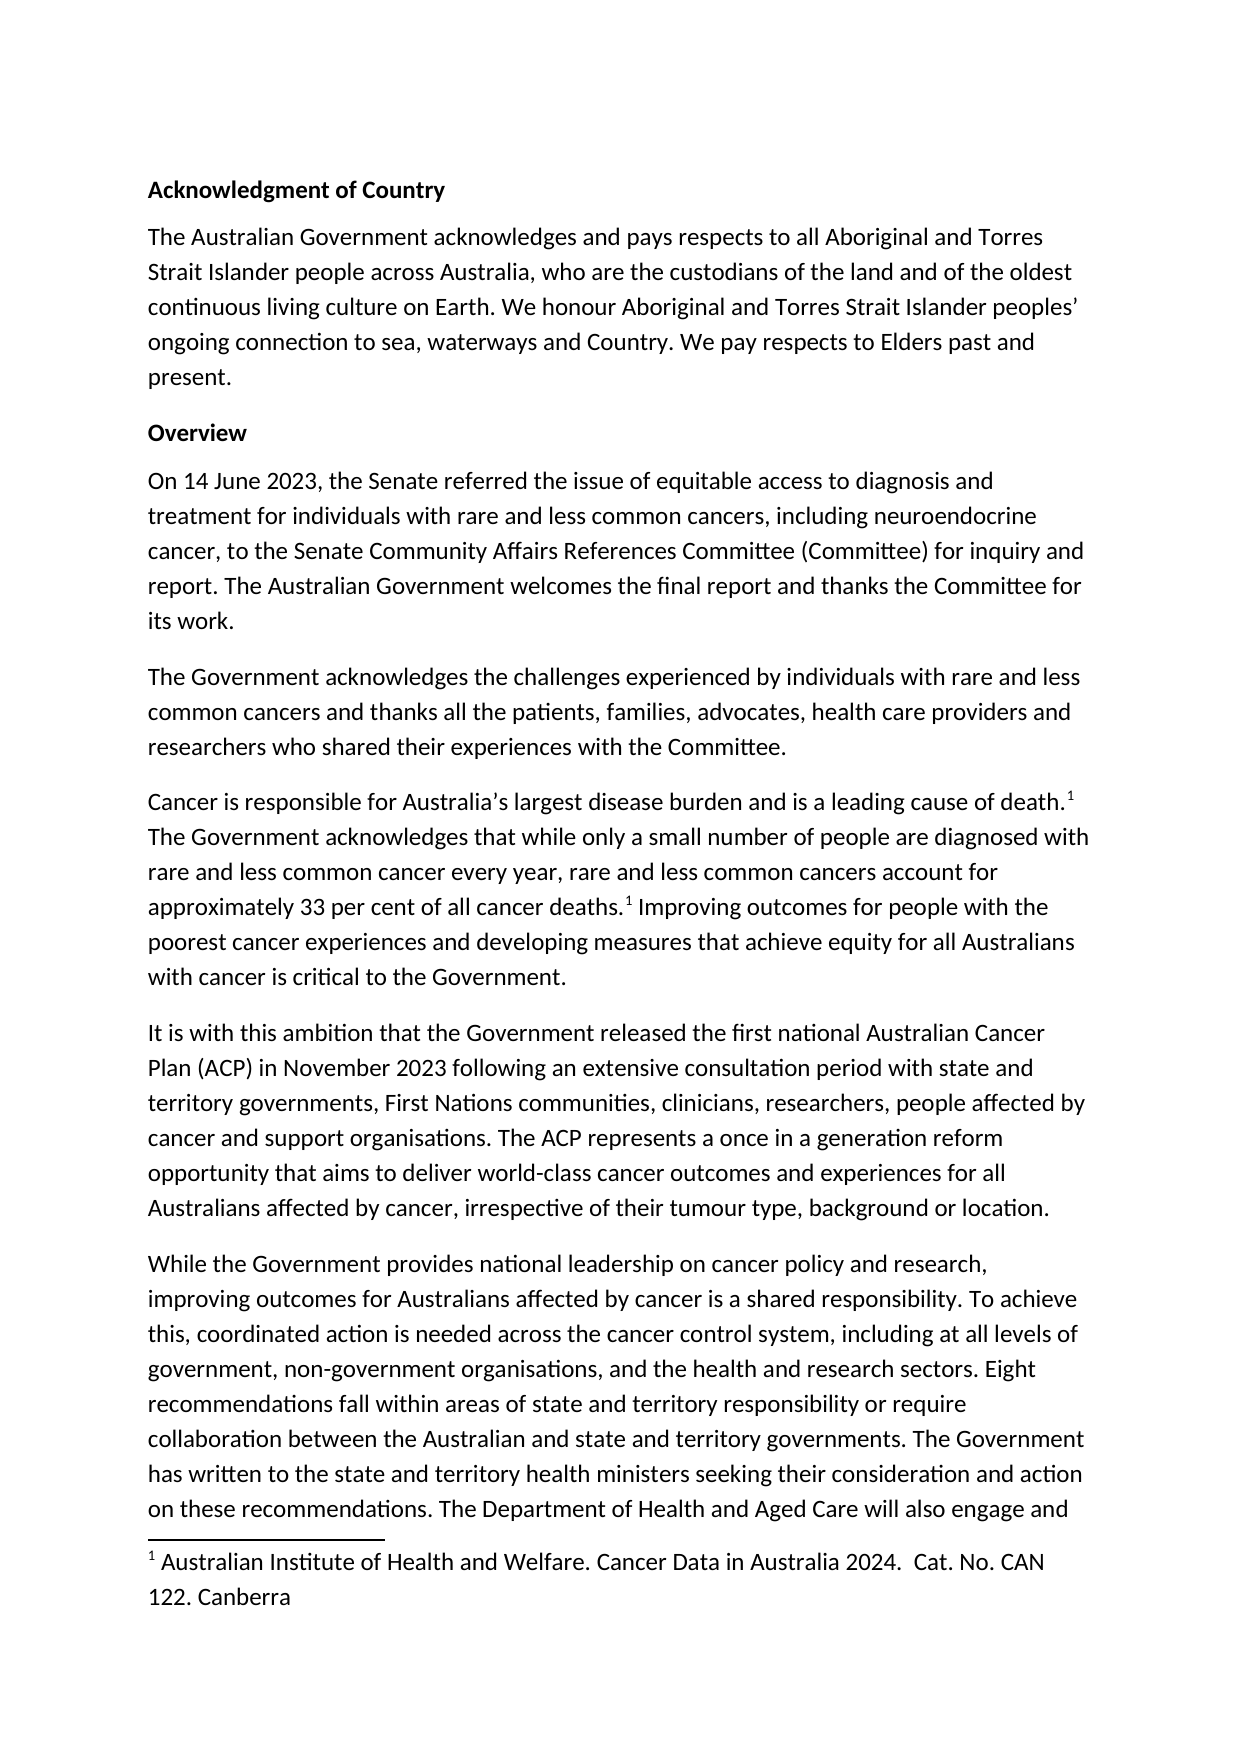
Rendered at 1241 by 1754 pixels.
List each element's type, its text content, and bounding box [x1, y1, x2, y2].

text The Government acknowledges the challenges experienced by individuals with rare and less common cancers and thanks all the patients, families, advocates, health care providers and researchers who shared their experiences with the Committee. [148, 661, 1092, 761]
text On 14 June 2023, the Senate referred the issue of equitable access to diagnosis and treatment for individuals with rare and less common cancers, including neuroendocrine cancer, to the Senate Community Affairs References Committee (Committee) for inquiry and report. The Australian Government welcomes the final report and thanks the Committee for its work. [148, 465, 1092, 635]
subtitle Acknowledgment of Country [148, 174, 1092, 204]
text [148, 1248, 1092, 1524]
text It is with this ambition that the Government released the first national Australian Cancer Plan (ACP) in November 2023 following an extensive consultation period with state and territory governments, First Nations communities, clinicians, researchers, people affected by cancer and support organisations. The ACP represents a once in a generation reform opportunity that aims to deliver world-class cancer outcomes and experiences for all Australians affected by cancer, irrespective of their tumour type, background or location. [148, 1017, 1092, 1223]
text The Australian Government acknowledges and pays respects to all Aboriginal and Torres Strait Islander people across Australia, who are the custodians of the land and of the oldest continuous living culture on Earth. We honour Aboriginal and Torres Strait Islander peoples’ ongoing connection to sea, waterways and Country. We pay respects to Elders past and present. [148, 221, 1092, 392]
text Cancer is responsible for Australia’s largest disease burden and is a leading cause of death.1 The Government acknowledges that while only a small number of people are diagnosed with rare and less common cancer every year, rare and less common cancers account for approximately 33 per cent of all cancer deaths. Improving outcomes for people with the poorest cancer experiences and developing measures that achieve equity for all Australians with cancer is critical to the Government. [148, 786, 1092, 992]
subtitle Overview [148, 417, 1092, 448]
